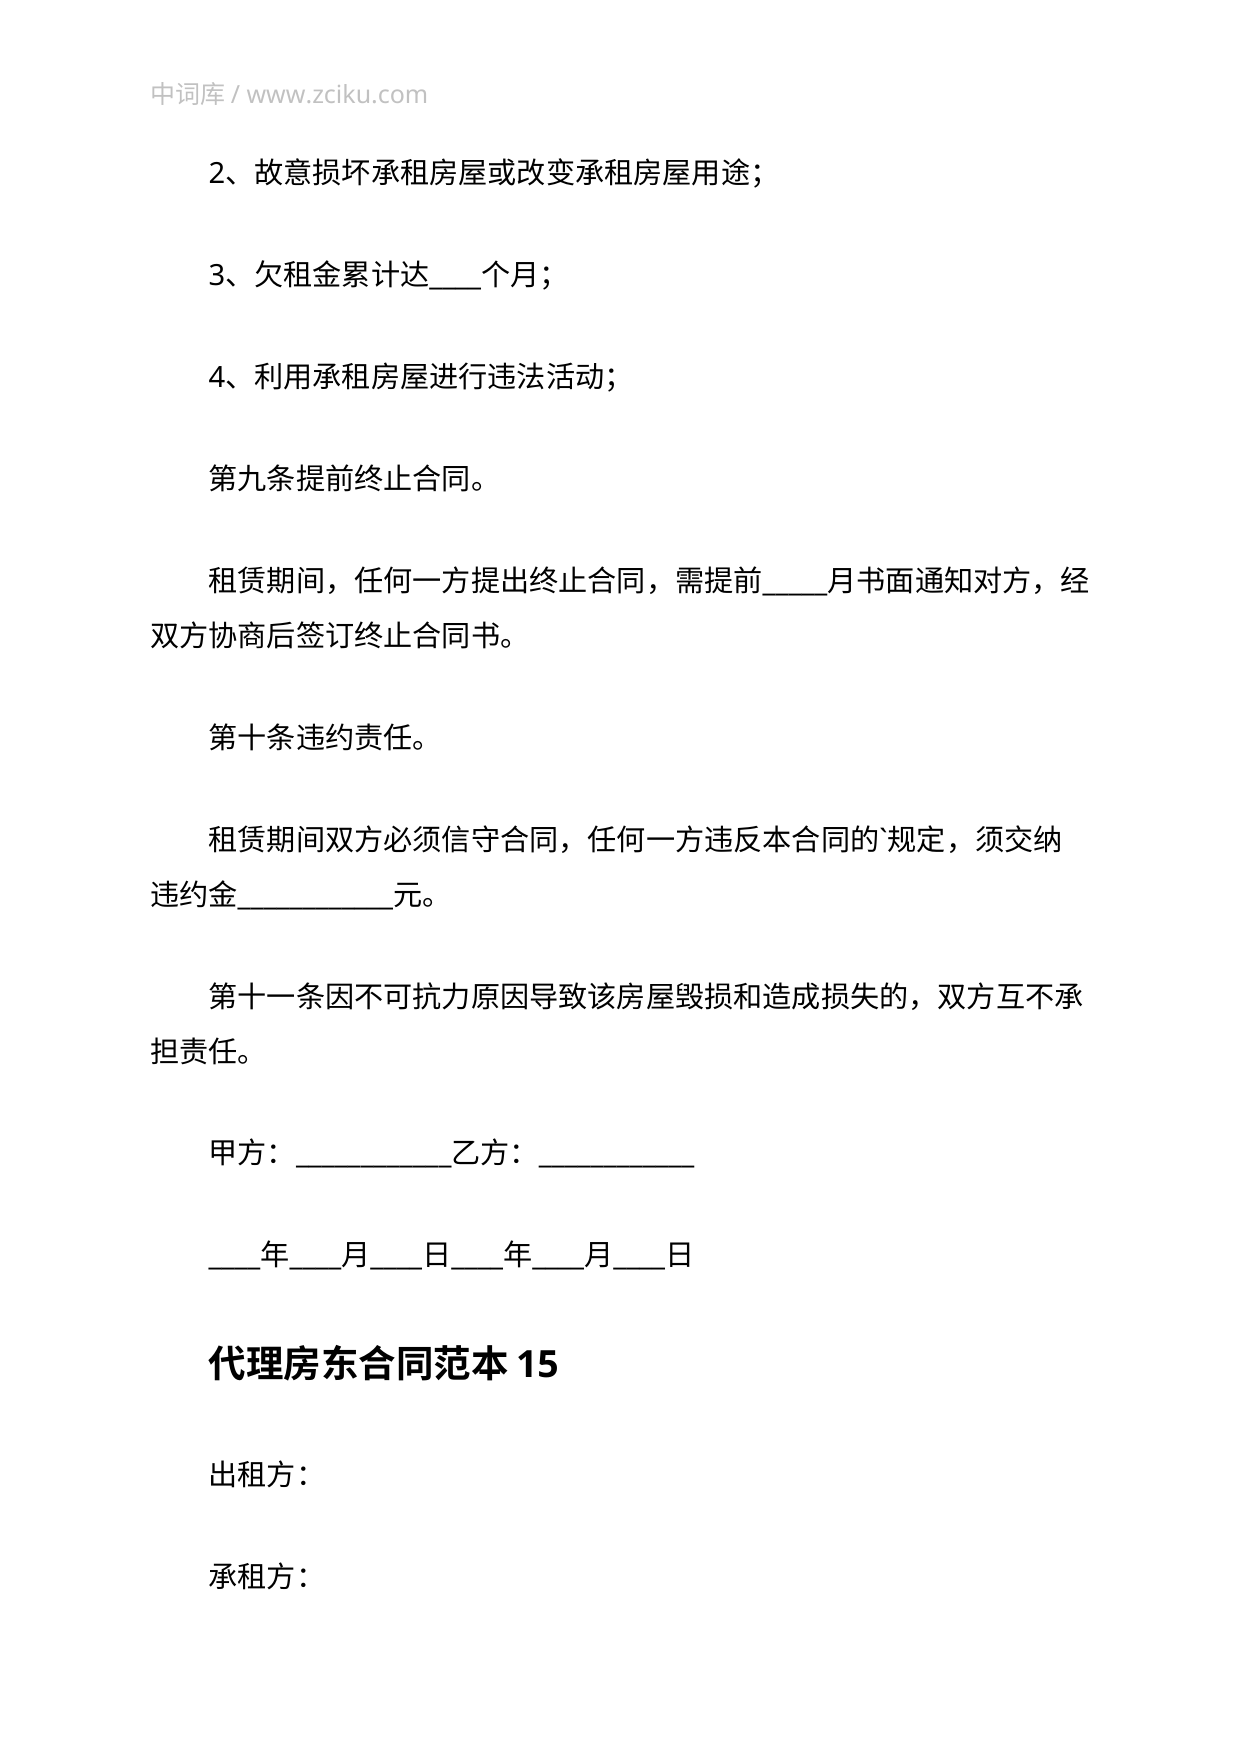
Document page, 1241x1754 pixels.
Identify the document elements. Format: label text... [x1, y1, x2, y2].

text 3、欠租金累计达____个月； [150, 252, 1090, 294]
text 租赁期间，任何一方提出终止合同，需提前_____月书面通知对方，经双方协商后签订终止合同书。 [150, 558, 1090, 655]
text 租赁期间双方必须信守合同，任何一方违反本合同的`规定，须交纳违约金____________元。 [150, 816, 1090, 914]
text 4、利用承租房屋进行违法活动； [150, 354, 1090, 396]
text 第九条提前终止合同。 [150, 456, 1090, 498]
text 2、故意损坏承租房屋或改变承租房屋用途； [150, 150, 1090, 192]
text 第十一条因不可抗力原因导致该房屋毁损和造成损失的，双方互不承担责任。 [150, 973, 1090, 1070]
text ____年____月____日____年____月____日 [150, 1232, 1090, 1274]
text 代理房东合同范本15 [150, 1334, 1090, 1388]
text 甲方：____________乙方：____________ [150, 1130, 1090, 1172]
text 承租方： [150, 1553, 1090, 1596]
text 第十条违约责任。 [150, 714, 1090, 757]
text 出租方： [150, 1451, 1090, 1494]
